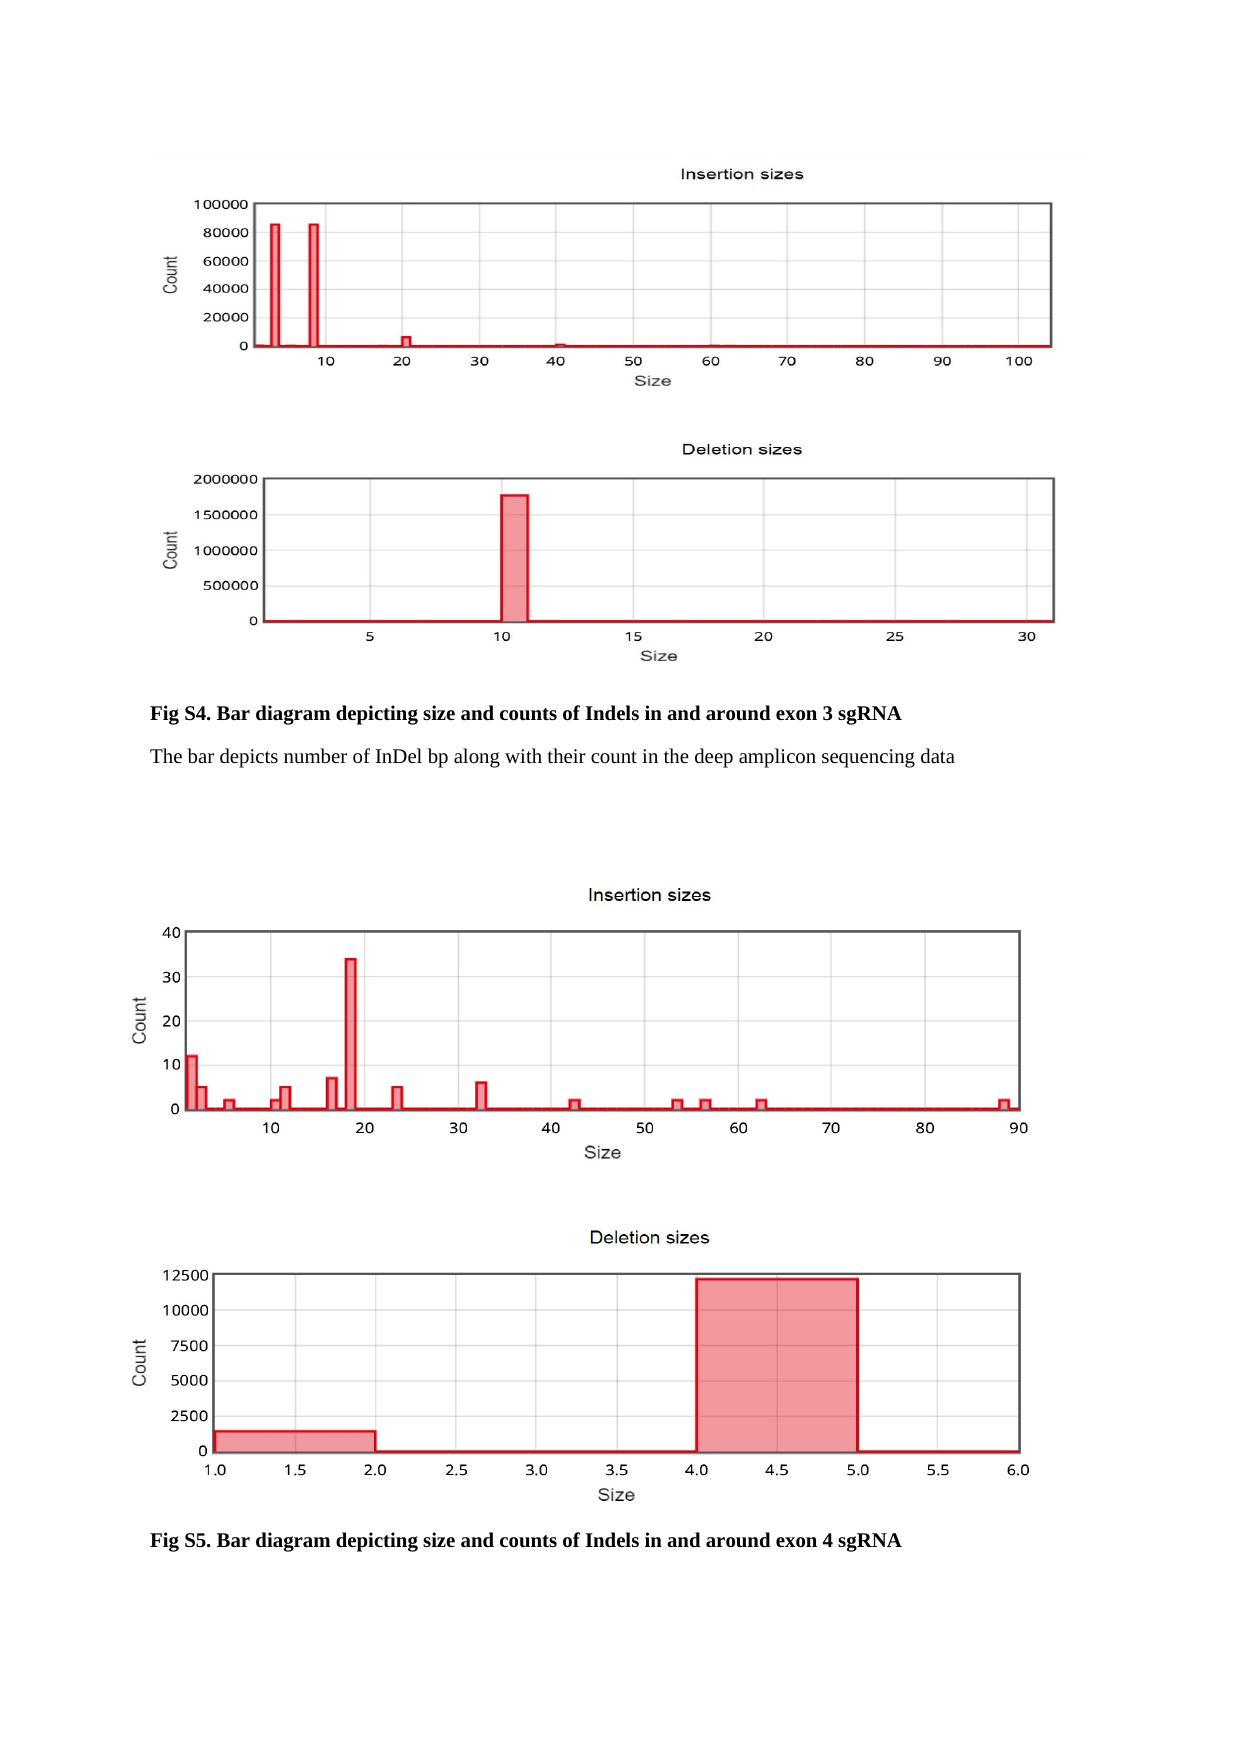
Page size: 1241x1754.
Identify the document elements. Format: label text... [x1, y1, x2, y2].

text Fig S4. Bar diagram depicting size and counts of Indels in and around exon 3 sgRNA [150, 669, 1090, 725]
picture [150, 150, 1090, 669]
text Fig S5. Bar diagram depicting size and counts of Indels in and around exon 4 sgRNA [150, 1528, 1090, 1552]
text The bar depicts number of InDel bp along with their count in the deep amplicon sequencing data [150, 744, 1090, 768]
picture [112, 875, 1053, 1510]
